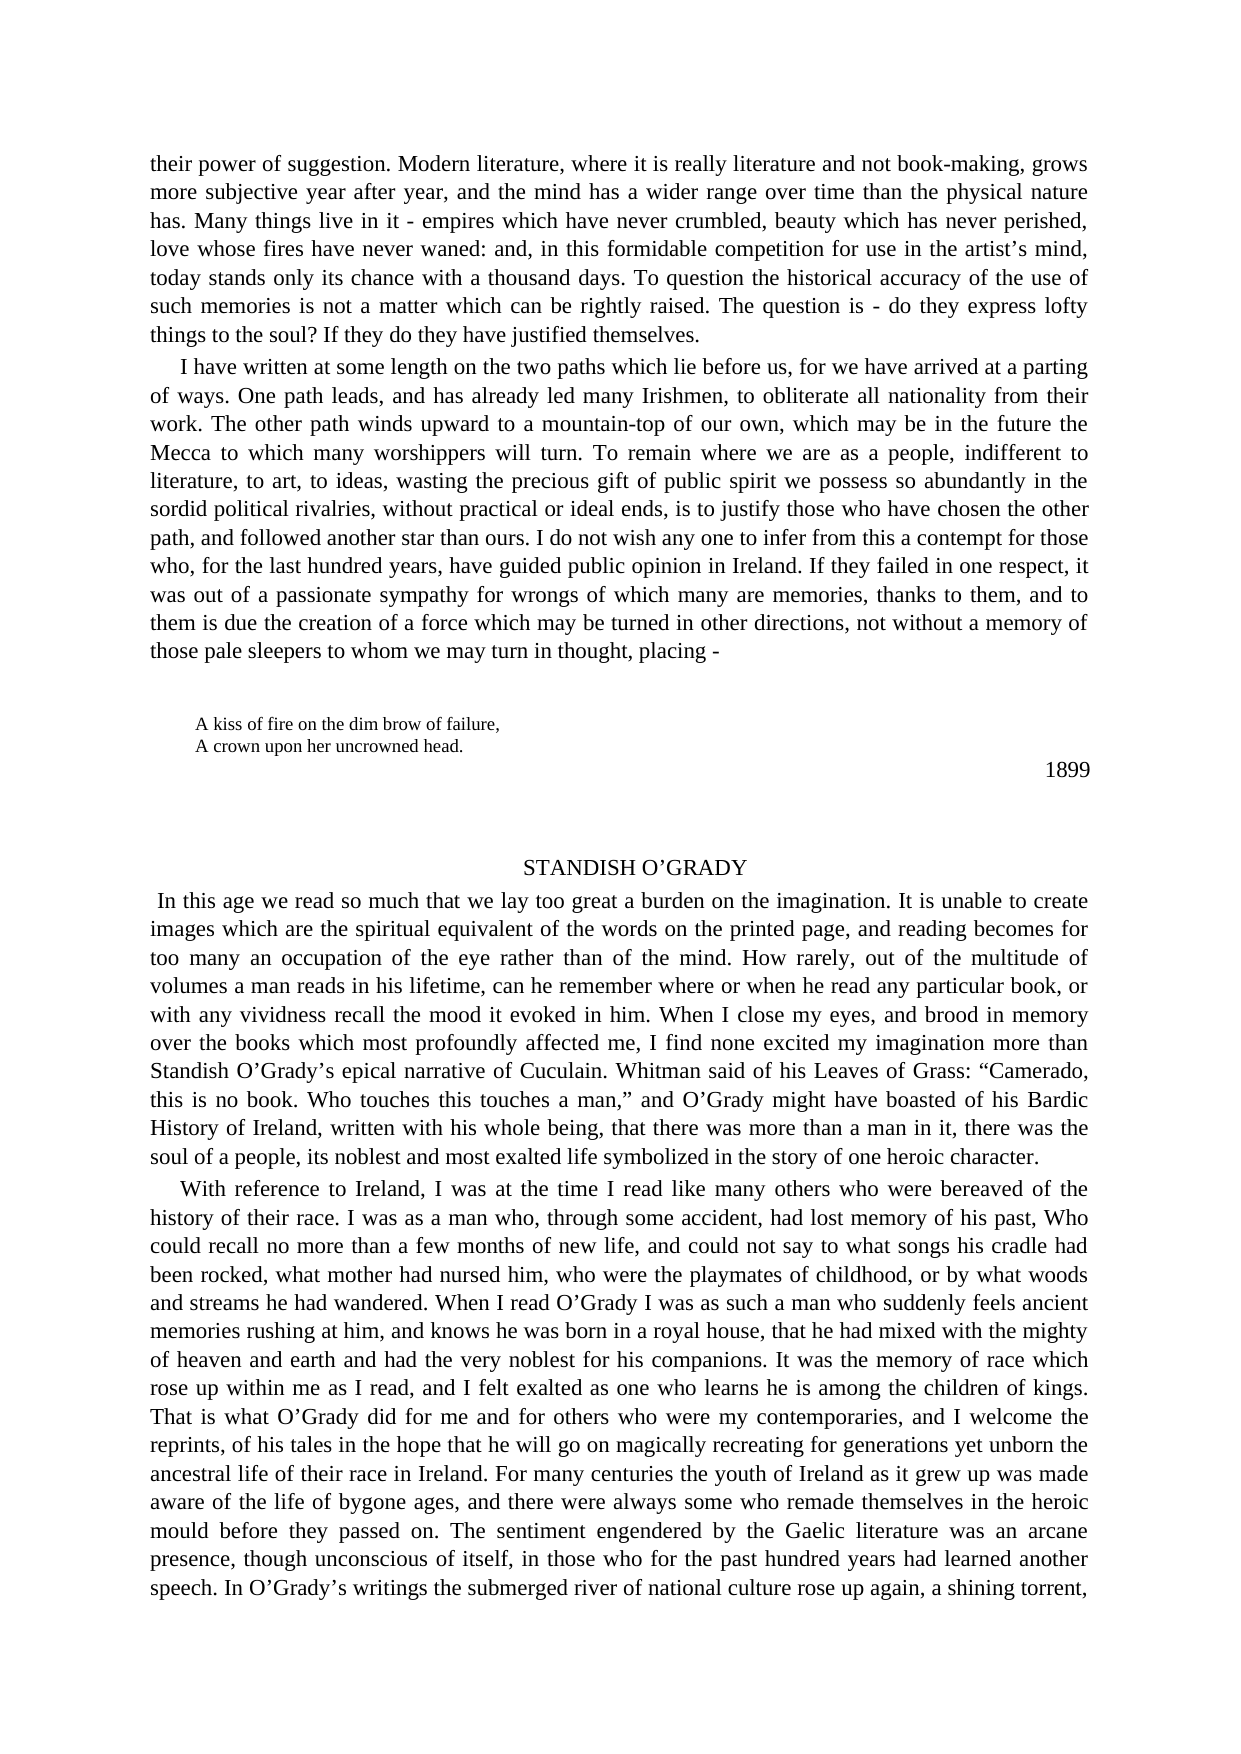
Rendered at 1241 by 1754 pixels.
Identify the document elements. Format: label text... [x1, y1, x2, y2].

text 1899 [150, 756, 1090, 783]
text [150, 1175, 1090, 1600]
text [150, 150, 1090, 347]
text In this age we read so much that we lay too great a burden on the imagination. It is unable to create images which are the spiritual equivalent of the words on the printed page, and reading becomes for too many an occupation of the eye rather than of the mind. How rarely, out of the multitude of volumes a man reads in his lifetime, can he remember where or when he read any particular book, or with any vividness recall the mood it evoked in him. When I close my eyes, and brood in memory over the books which most profoundly affected me, I find none excited my imagination more than Standish O’Grady’s epical narrative of Cuculain. Whitman said of his Leaves of Grass: “Camerado, this is no book. Who touches this touches a man,” and O’Grady might have boasted of his Bardic History of Ireland, written with his whole being, that there was more than a man in it, there was the soul of a people, its noblest and most exalted life symbolized in the story of one heroic character. [150, 887, 1090, 1169]
text A kiss of fire on the dim brow of failure, [195, 713, 1060, 735]
text STANDISH O’GRADY [150, 854, 1090, 881]
text I have written at some length on the two paths which lie before us, for we have arrived at a parting of ways. One path leads, and has already led many Irishmen, to obliterate all nationality from their work. The other path winds upward to a mountain-top of our own, which may be in the future the Mecca to which many worshippers will turn. To remain where we are as a people, indifferent to literature, to art, to ideas, wasting the precious gift of public spirit we possess so abundantly in the sordid political rivalries, without practical or ideal ends, is to justify those who have chosen the other path, and followed another star than ours. I do not wish any one to infer from this a contempt for those who, for the last hundred years, have guided public opinion in Ireland. If they failed in one respect, it was out of a passionate sympathy for wrongs of which many are memories, thanks to them, and to them is due the creation of a force which may be turned in other directions, not without a memory of those pale sleepers to whom we may turn in thought, placing - [150, 353, 1090, 664]
text A crown upon her uncrowned head. [195, 735, 1060, 756]
